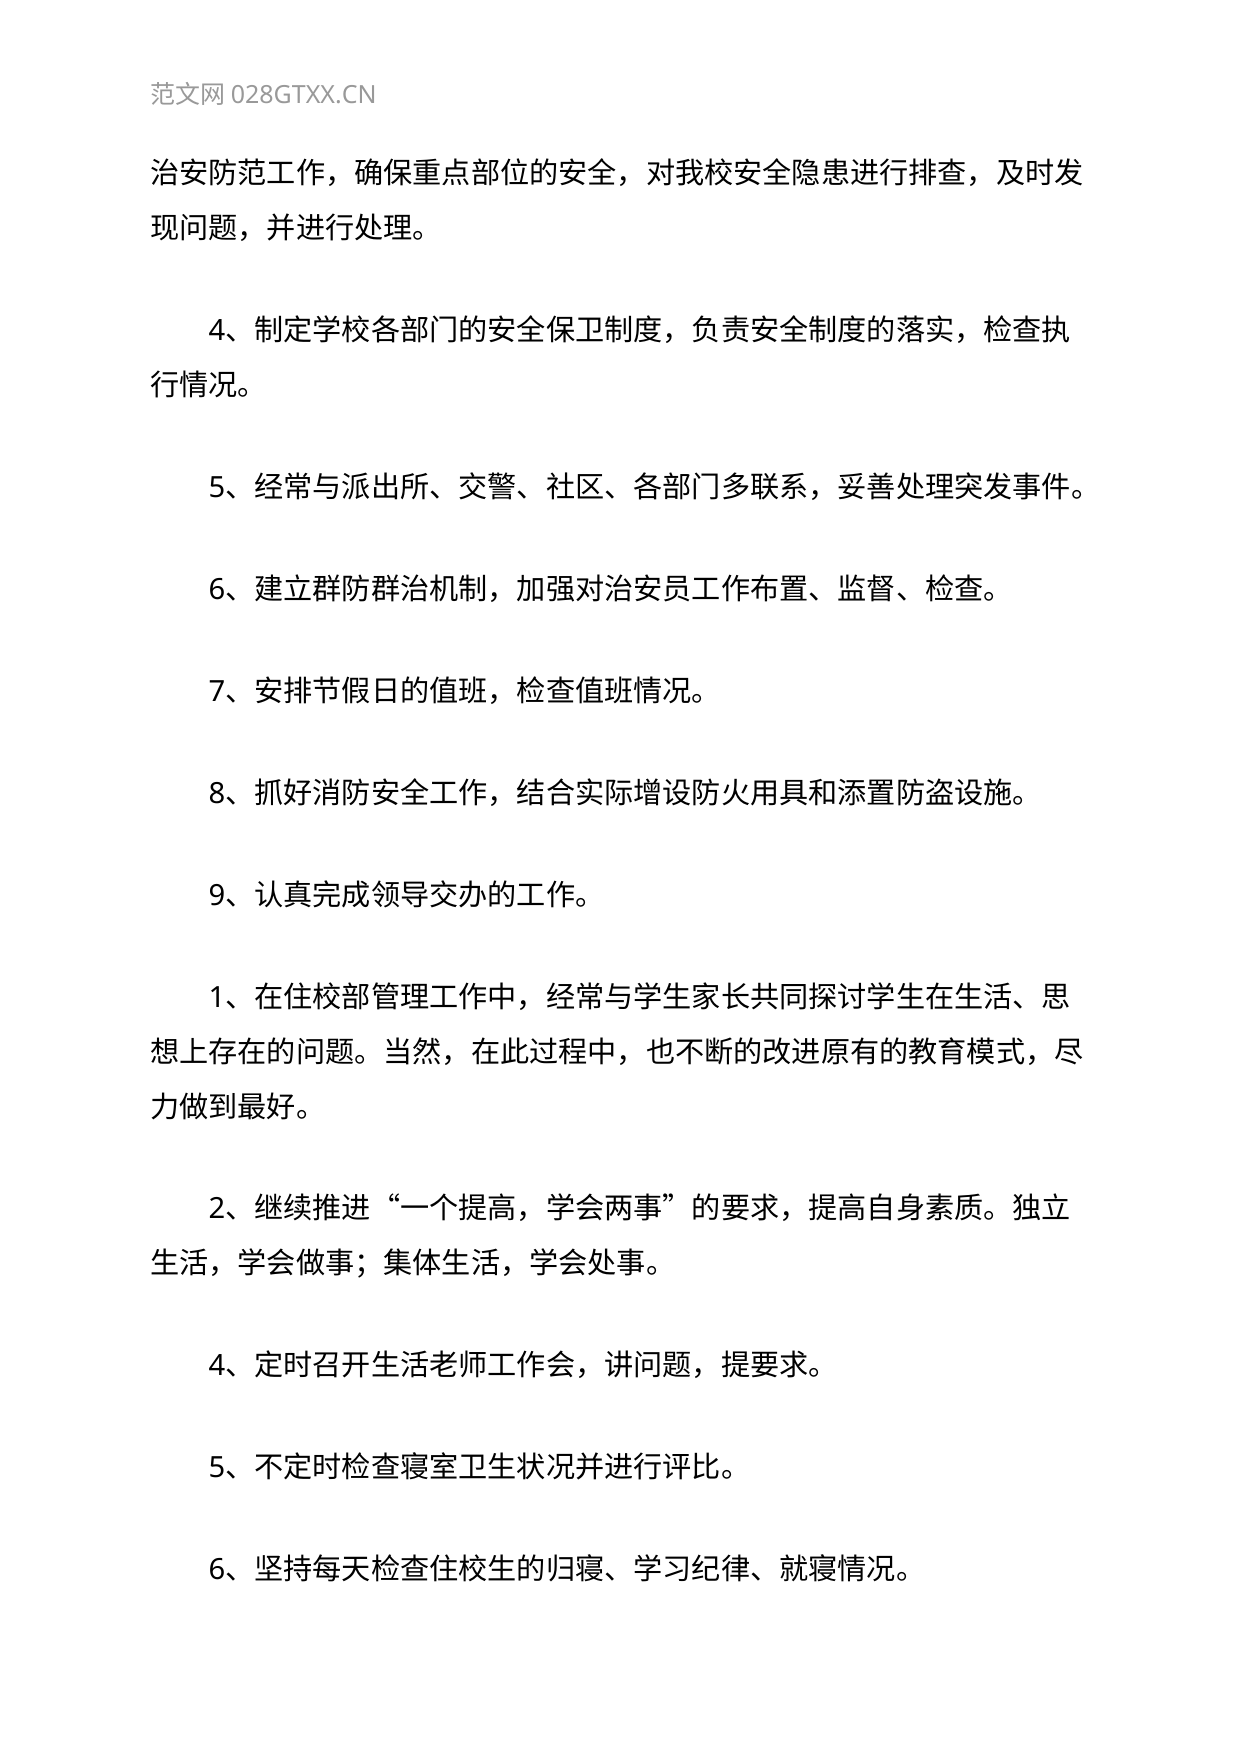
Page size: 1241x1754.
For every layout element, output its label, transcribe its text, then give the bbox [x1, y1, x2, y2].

text 5、经常与派出所、交警、社区、各部门多联系，妥善处理突发事件。 [150, 463, 1090, 506]
text 1、在住校部管理工作中，经常与学生家长共同探讨学生在生活、思想上存在的问题。当然，在此过程中，也不断的改进原有的教育模式，尽力做到最好。 [150, 973, 1090, 1126]
text 4、定时召开生活老师工作会，讲问题，提要求。 [150, 1342, 1090, 1384]
text 8、抓好消防安全工作，结合实际增设防火用具和添置防盗设施。 [150, 769, 1090, 812]
text 6、坚持每天检查住校生的归寝、学习纪律、就寝情况。 [150, 1546, 1090, 1588]
text 5、不定时检查寝室卫生状况并进行评比。 [150, 1444, 1090, 1486]
text 6、建立群防群治机制，加强对治安员工作布置、监督、检查。 [150, 565, 1090, 608]
text 2、继续推进“一个提高，学会两事”的要求，提高自身素质。独立生活，学会做事；集体生活，学会处事。 [150, 1185, 1090, 1282]
text 9、认真完成领导交办的工作。 [150, 871, 1090, 914]
text 4、制定学校各部门的安全保卫制度，负责安全制度的落实，检查执行情况。 [150, 307, 1090, 404]
text 7、安排节假日的值班，检查值班情况。 [150, 667, 1090, 710]
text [150, 150, 1090, 247]
